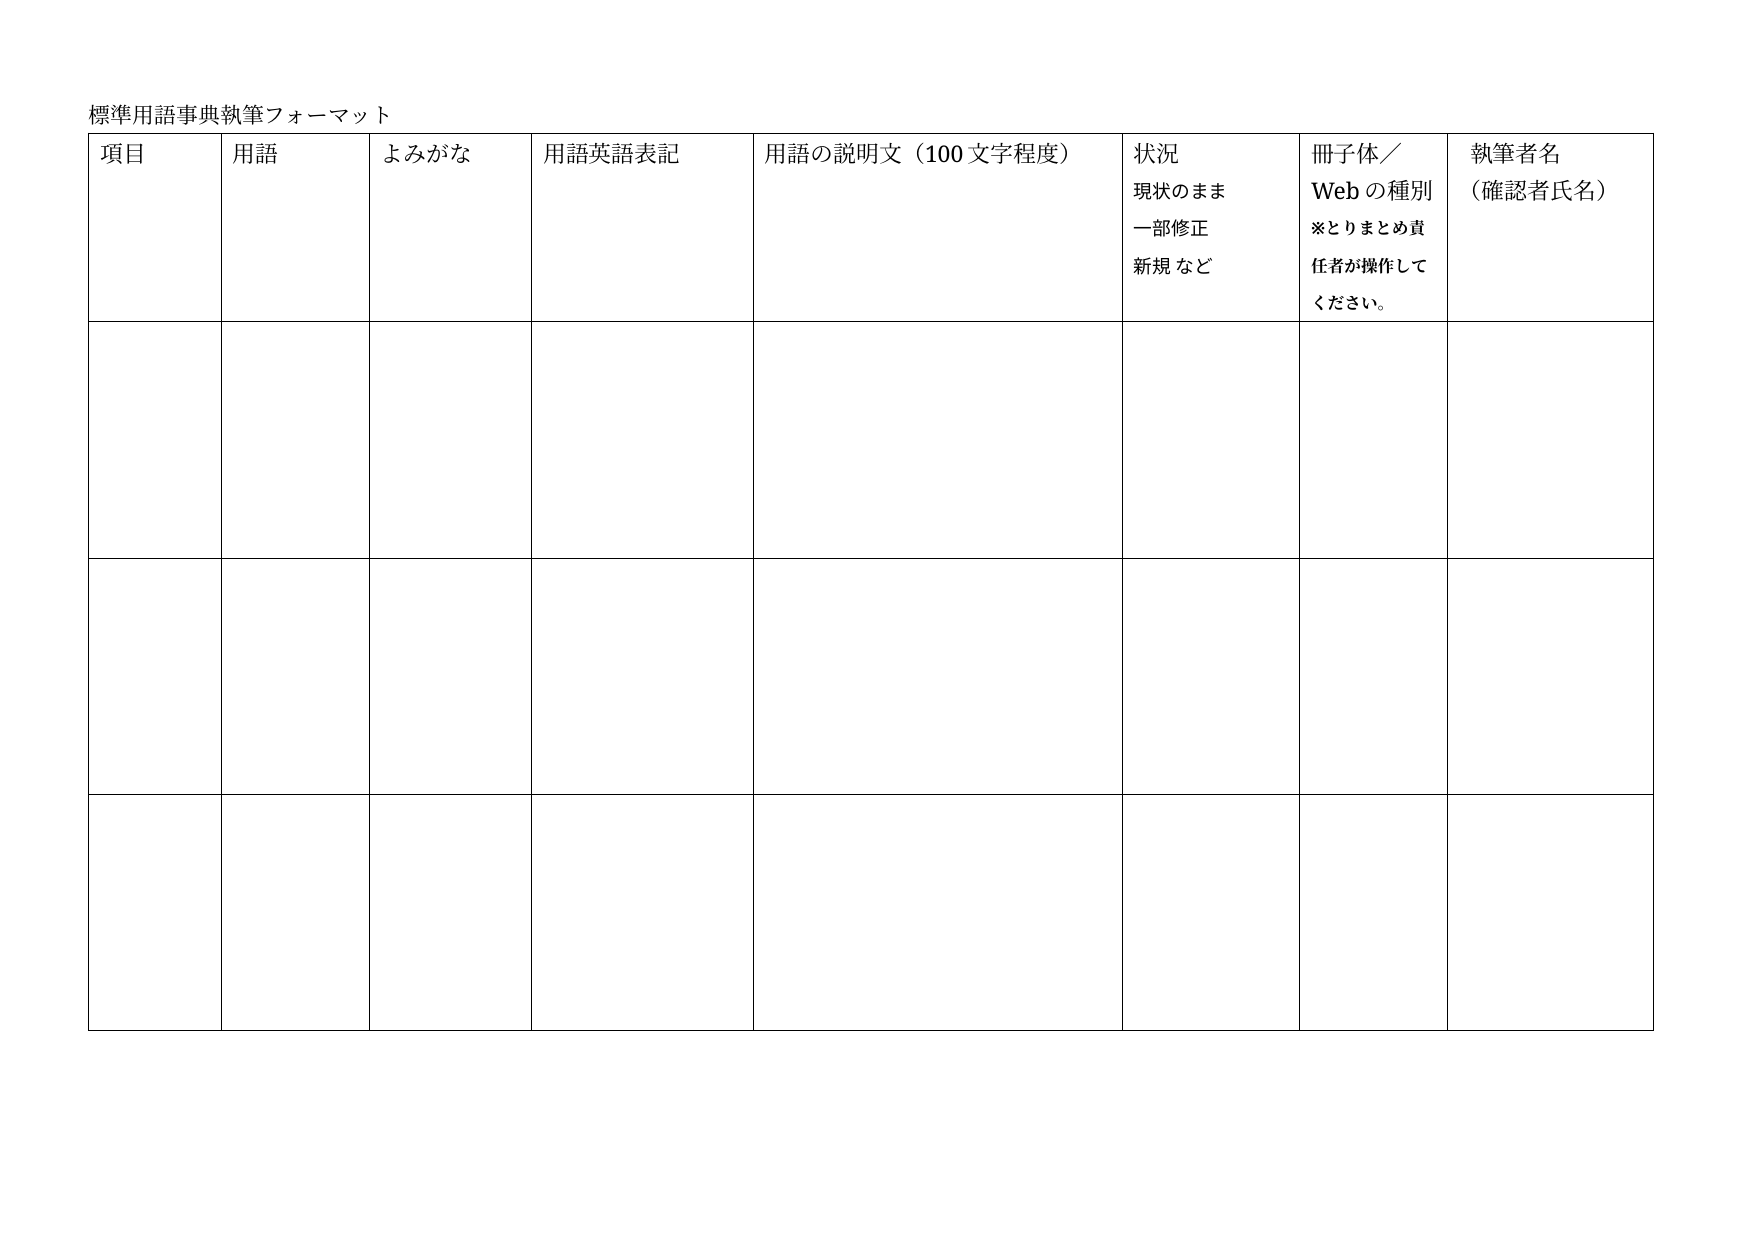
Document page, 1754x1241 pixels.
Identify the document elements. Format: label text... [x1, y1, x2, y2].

table_cell [754, 795, 1122, 1030]
table_header 用語 [222, 134, 369, 321]
table_header 状況 現状のまま 一部修正 新規 など [1123, 134, 1299, 321]
table_header 冊子体／ Webの種別 ※とりまとめ責任者が操作してください。 [1300, 134, 1447, 321]
table_cell [532, 559, 753, 794]
text 標準用語事典執筆フォーマット [89, 95, 1665, 133]
table_cell [89, 559, 221, 794]
table_cell [89, 322, 221, 557]
table_cell [370, 795, 531, 1030]
table_header 用語英語表記 [532, 134, 753, 321]
table_cell [222, 795, 369, 1030]
table_header 項目 [89, 134, 221, 321]
table_cell [222, 559, 369, 794]
table_header 用語の説明文（100文字程度） [754, 134, 1122, 321]
table_header 執筆者名 （確認者氏名） [1448, 134, 1653, 321]
table_cell [532, 795, 753, 1030]
table_cell [1448, 322, 1653, 557]
table_cell [1448, 559, 1653, 794]
table_cell [754, 559, 1122, 794]
table_cell [532, 322, 753, 557]
table_header よみがな [370, 134, 531, 321]
table_cell [370, 559, 531, 794]
table_cell [370, 322, 531, 557]
table_cell [222, 322, 369, 557]
table_cell [754, 322, 1122, 557]
table_cell [89, 795, 221, 1030]
table_cell [1448, 795, 1653, 1030]
